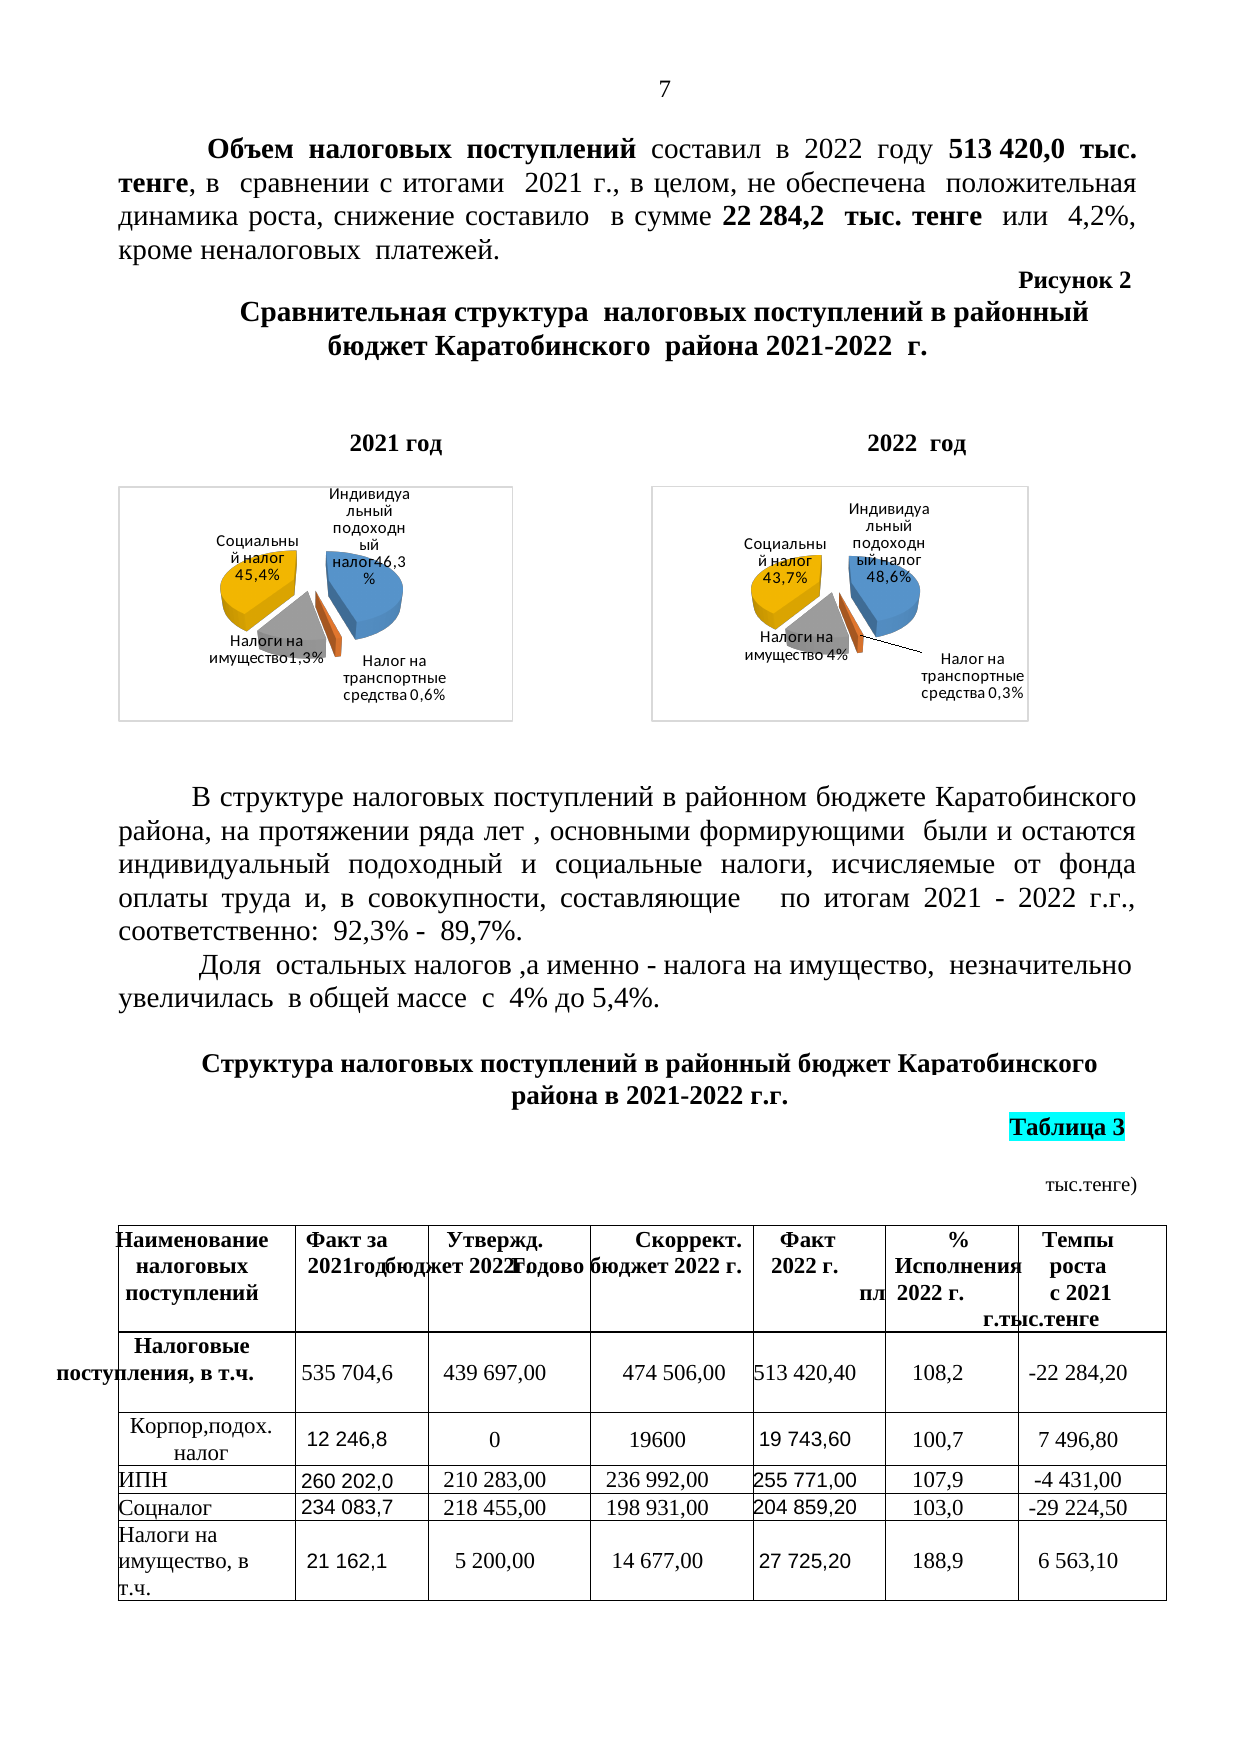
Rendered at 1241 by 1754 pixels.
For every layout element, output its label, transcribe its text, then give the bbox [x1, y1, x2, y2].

table_cell 535 704,6 [296, 1333, 428, 1412]
table_cell 204 859,20 [754, 1494, 885, 1520]
table_header Утвержд. бюджет 2022г. [429, 1226, 590, 1331]
table_cell 0 [429, 1413, 590, 1465]
text Структура налоговых поступлений в районный бюджет Каратобинского [88, 1048, 1137, 1079]
table_cell -22 284,20 [1019, 1333, 1166, 1412]
text В структуре налоговых поступлений в районном бюджете Каратобинского района, на протяжении ряда лет , основными формирующими были и остаются индивидуальный подоходный и социальные налоги, исчисляемые от фонда оплаты труда и, в совокупности, составляющие по итогам 2021 - 2022 г.г., соответственно: 92,3% - 89,7%. [118, 779, 1137, 947]
table_cell 108,2 [886, 1333, 1018, 1412]
table_cell 12 246,8 [296, 1413, 428, 1465]
table_cell 188,9 [886, 1521, 1018, 1600]
table_cell 255 771,00 [754, 1466, 885, 1493]
table_cell 513 420,40 [754, 1333, 885, 1412]
table_header % Исполнения пл 2022 г. [886, 1305, 1018, 1331]
table_cell 19600 [591, 1413, 753, 1465]
text района в 2021-2022 г.г. [88, 1079, 910, 1110]
table_cell 260 202,0 [296, 1466, 428, 1493]
text Сравнительная структура налоговых поступлений в районный бюджет Каратобинского района 2021-2022 г. [118, 294, 1137, 361]
table_cell 100,7 [886, 1413, 1018, 1465]
table_header Скоррект. Годово бюджет 2022 г. [591, 1226, 753, 1331]
table_cell 21 162,1 [296, 1521, 428, 1600]
table_cell 7 496,80 [1019, 1413, 1166, 1465]
table_header Факт за 2021год [296, 1226, 428, 1331]
text Доля остальных налогов ,а именно - налога на имущество, незначительно увеличилась в общей массе с 4% до 5,4%. [118, 947, 1137, 1014]
text Рисунок 2 [118, 265, 1137, 294]
table_cell 439 697,00 [429, 1333, 590, 1412]
text Объем налоговых поступлений составил в 2022 году 513 420,0 тыс. тенге, в сравнении с итогами 2021 г., в целом, не обеспечена положительная динамика роста, снижение составило в сумме 22 284,2 тыс. тенге или 4,2%, кроме неналоговых платежей. [500, 198, 1137, 265]
table_header Факт 2022 г. [754, 1226, 885, 1331]
table_header Наименование налоговых поступлений [119, 1226, 295, 1331]
table_cell 14 677,00 [591, 1521, 753, 1600]
table_cell 5 200,00 [429, 1521, 590, 1600]
text тыс.тенге) [88, 1172, 1137, 1196]
text 2021 год 2022 год [118, 428, 1137, 457]
table_cell 6 563,10 [1019, 1521, 1166, 1600]
table_cell 234 083,7 [296, 1494, 428, 1520]
table_cell 27 725,20 [754, 1521, 885, 1600]
table_cell 474 506,00 [591, 1333, 753, 1412]
table_cell 19 743,60 [754, 1413, 885, 1465]
